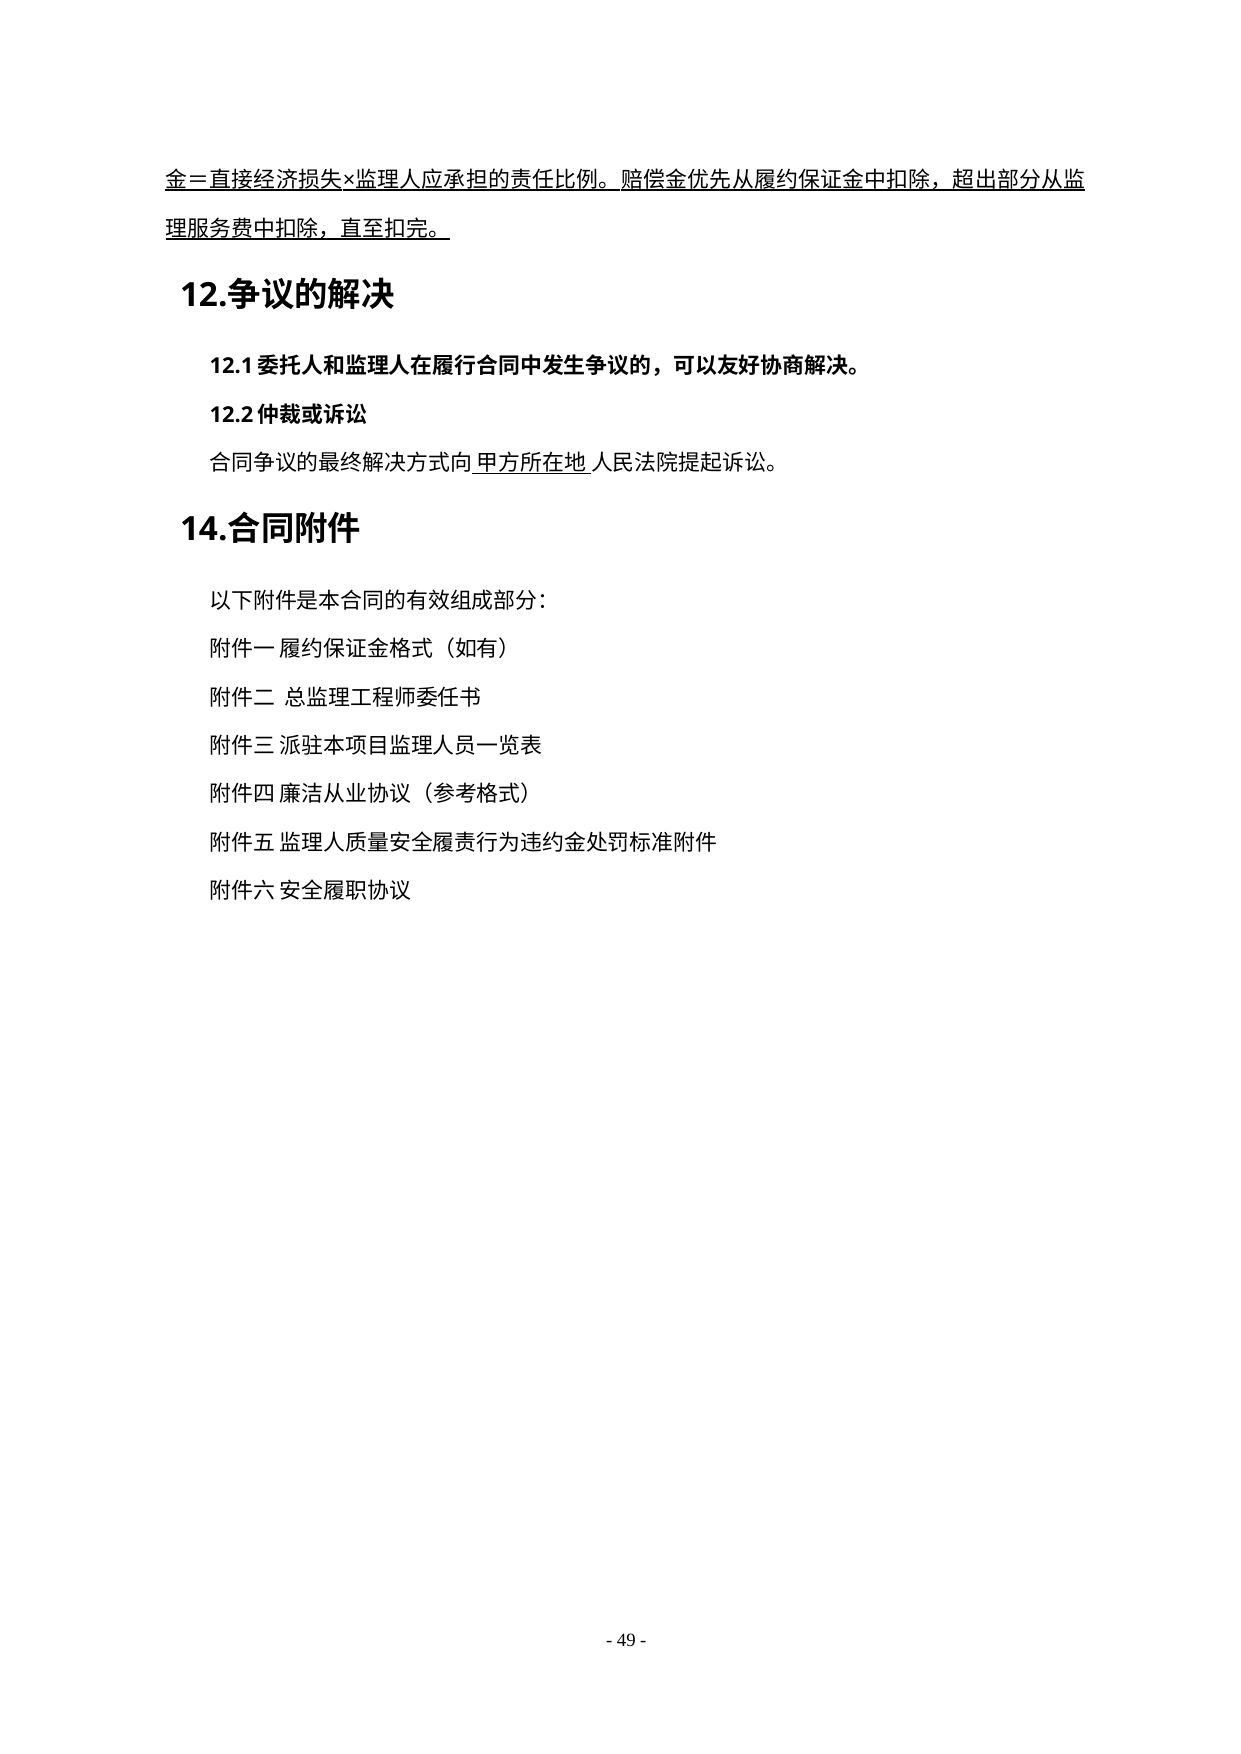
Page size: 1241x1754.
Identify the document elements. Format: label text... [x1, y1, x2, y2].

text 合同争议的最终解决方式向 甲方所在地 人民法院提起诉讼。 [165, 445, 1087, 477]
text 附件五 监理人质量安全履责行为违约金处罚标准附件 [165, 824, 1087, 857]
text 附件三 派驻本项目监理人员一览表 [165, 727, 1087, 760]
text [165, 162, 1087, 243]
text 附件一 履约保证金格式（如有） [165, 631, 1087, 663]
text 12.1委托人和监理人在履行合同中发生争议的，可以友好协商解决。 [165, 348, 1087, 381]
text 以下附件是本合同的有效组成部分： [165, 582, 1087, 615]
text 12.2仲裁或诉讼 [165, 397, 1087, 429]
subtitle 12.争议的解决 [165, 259, 1087, 324]
text 附件六 安全履职协议 [165, 872, 1087, 905]
text 附件四 廉洁从业协议（参考格式） [165, 776, 1087, 808]
text 附件二 总监理工程师委任书 [165, 679, 1087, 712]
subtitle 14.合同附件 [165, 493, 1087, 558]
